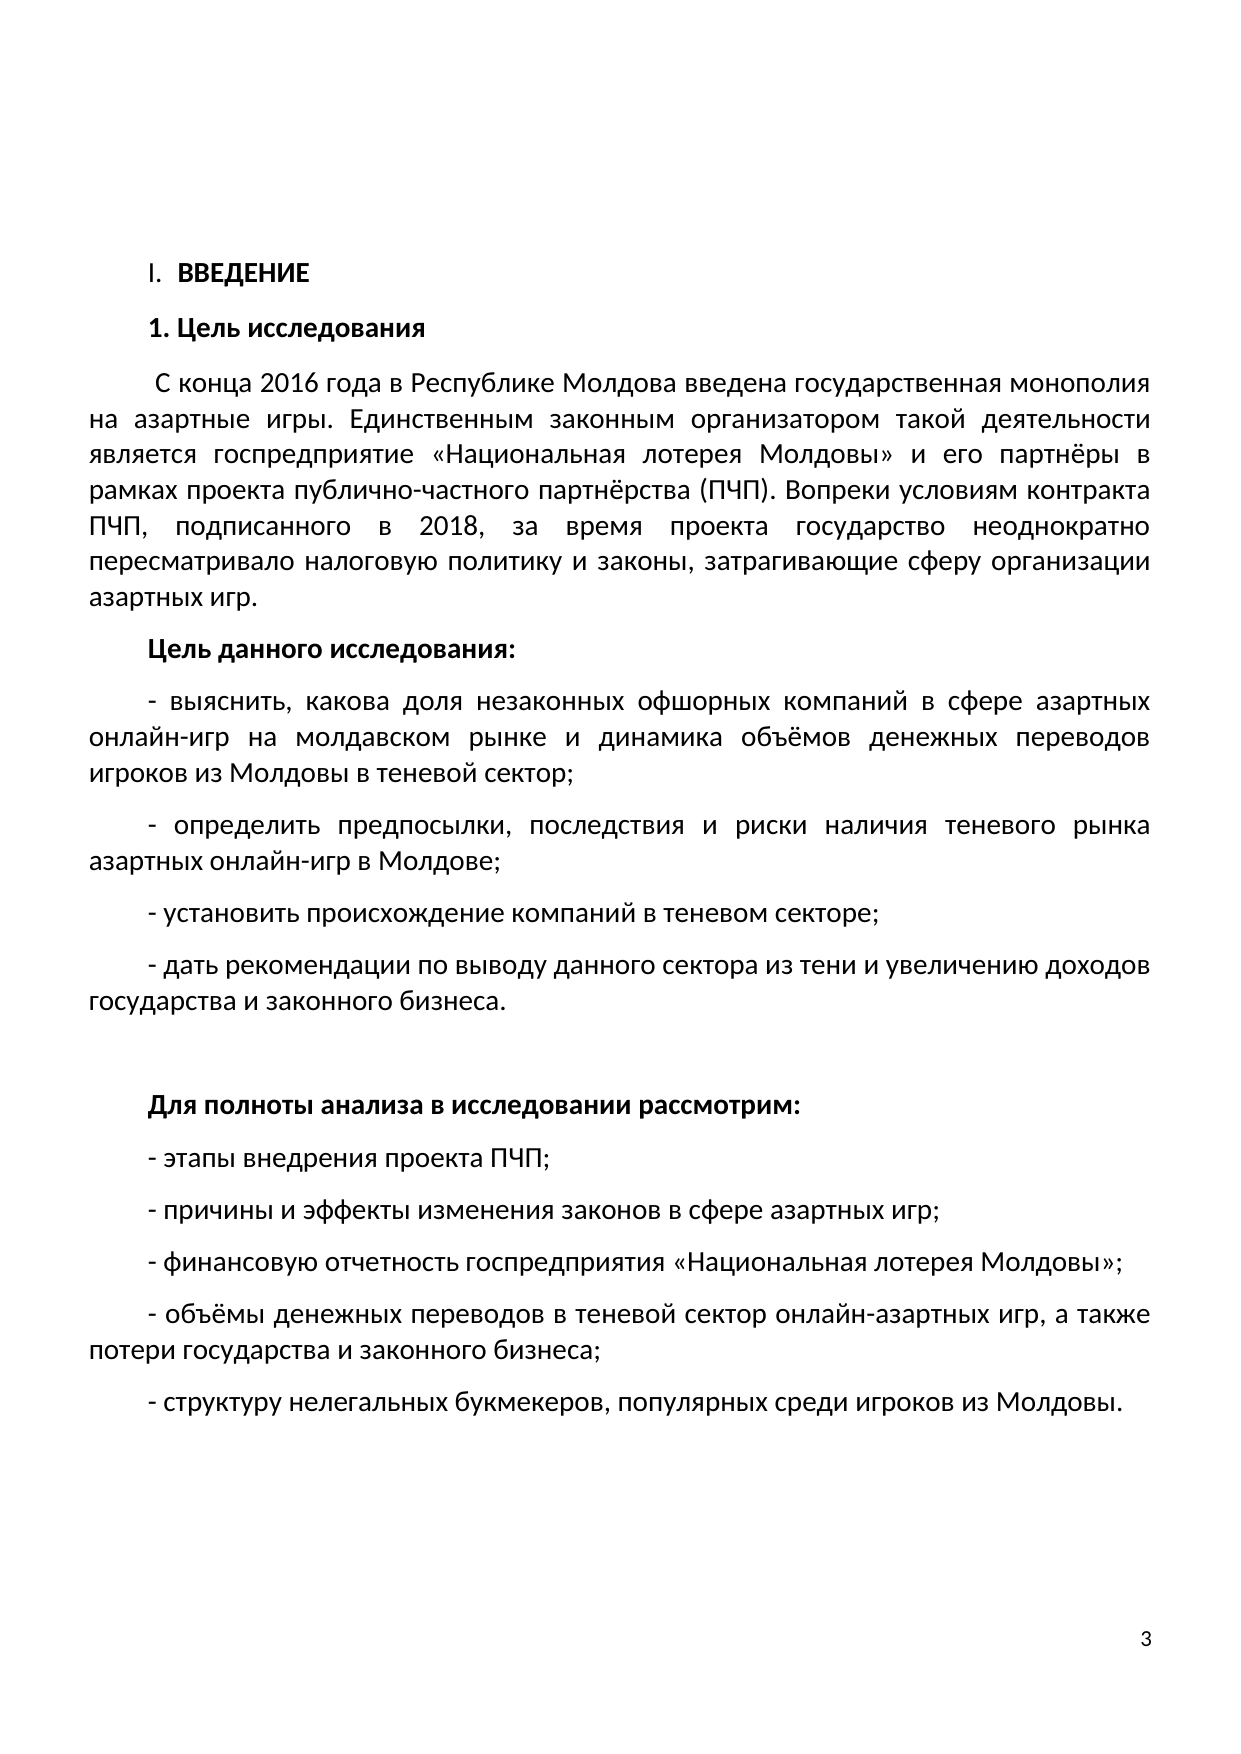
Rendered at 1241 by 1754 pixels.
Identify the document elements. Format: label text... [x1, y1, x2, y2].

text - установить происхождение компаний в теневом секторе; [88, 894, 1152, 929]
list ВВЕДЕНИЕ [88, 254, 1152, 289]
text - дать рекомендации по выводу данного сектора из тени и увеличению доходов государства и законного бизнеса. [88, 946, 1152, 1017]
text 1. Цель исследования [88, 309, 1152, 345]
text - выяснить, какова доля незаконных офшорных компаний в сфере азартных онлайн-игр на молдавском рынке и динамика объёмов денежных переводов игроков из Молдовы в теневой сектор; [88, 682, 1152, 789]
text Для полноты анализа в исследовании рассмотрим: [88, 1086, 1152, 1122]
text - этапы внедрения проекта ПЧП; [88, 1139, 1152, 1174]
text - причины и эффекты изменения законов в сфере азартных игр; [88, 1191, 1152, 1227]
text С конца 2016 года в Республике Молдова введена государственная монополия на азартные игры. Единственным законным организатором такой деятельности является госпредприятие «Национальная лотерея Молдовы» и его партнёры в рамках проекта публично-частного партнёрства (ПЧП). Вопреки условиям контракта ПЧП, подписанного в 2018, за время проекта государство неоднократно пересматривало налоговую политику и законы, затрагивающие сферу организации азартных игр. [88, 364, 1152, 613]
text - объёмы денежных переводов в теневой сектор онлайн-азартных игр, а также потери государства и законного бизнеса; [88, 1296, 1152, 1367]
text Цель данного исследования: [88, 630, 1152, 666]
text - определить предпосылки, последствия и риски наличия теневого рынка азартных онлайн-игр в Молдове; [88, 806, 1152, 877]
text - структуру нелегальных букмекеров, популярных среди игроков из Молдовы. [88, 1383, 1152, 1419]
text - финансовую отчетность госпредприятия «Национальная лотерея Молдовы»; [88, 1243, 1152, 1279]
